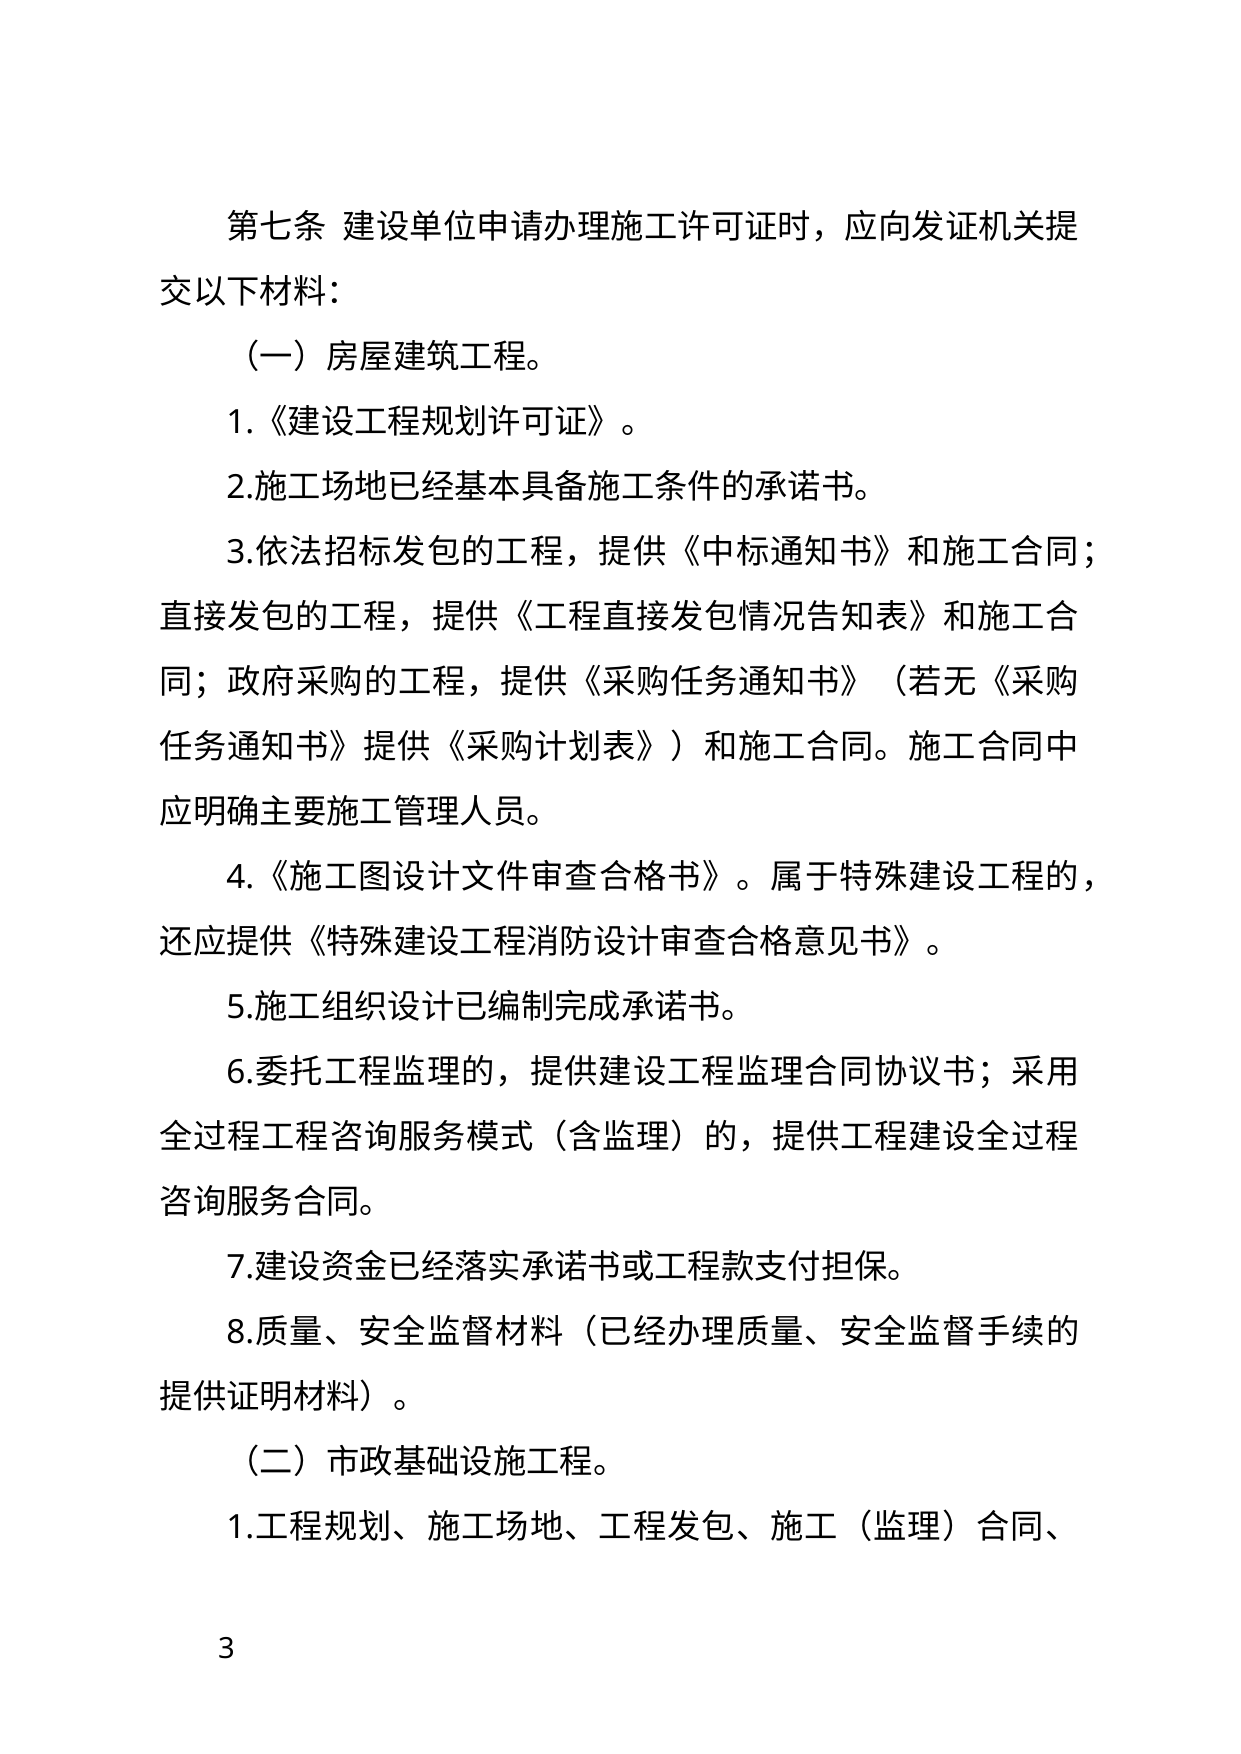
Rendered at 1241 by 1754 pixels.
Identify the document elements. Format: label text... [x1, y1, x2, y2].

text 7.建设资金已经落实承诺书或工程款支付担保。 [159, 1232, 1081, 1297]
text 8.质量、安全监督材料（已经办理质量、安全监督手续的提供证明材料）。 [159, 1297, 1081, 1427]
text 1.《建设工程规划许可证》。 [159, 387, 1081, 452]
text 2.施工场地已经基本具备施工条件的承诺书。 [159, 452, 1081, 517]
text 5.施工组织设计已编制完成承诺书。 [159, 972, 1081, 1037]
text （一）房屋建筑工程。 [159, 322, 1081, 387]
text 第七条 建设单位申请办理施工许可证时，应向发证机关提交以下材料： [159, 192, 1081, 322]
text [159, 1492, 1081, 1557]
text （二）市政基础设施工程。 [159, 1427, 1081, 1492]
text 3.依法招标发包的工程，提供《中标通知书》和施工合同；直接发包的工程，提供《工程直接发包情况告知表》和施工合同；政府采购的工程，提供《采购任务通知书》（若无《采购任务通知书》提供《采购计划表》）和施工合同。施工合同中应明确主要施工管理人员。 [159, 517, 1081, 842]
text 4.《施工图设计文件审查合格书》。属于特殊建设工程的，还应提供《特殊建设工程消防设计审查合格意见书》。 [159, 842, 1081, 972]
text 6.委托工程监理的，提供建设工程监理合同协议书；采用全过程工程咨询服务模式（含监理）的，提供工程建设全过程咨询服务合同。 [159, 1037, 1081, 1232]
